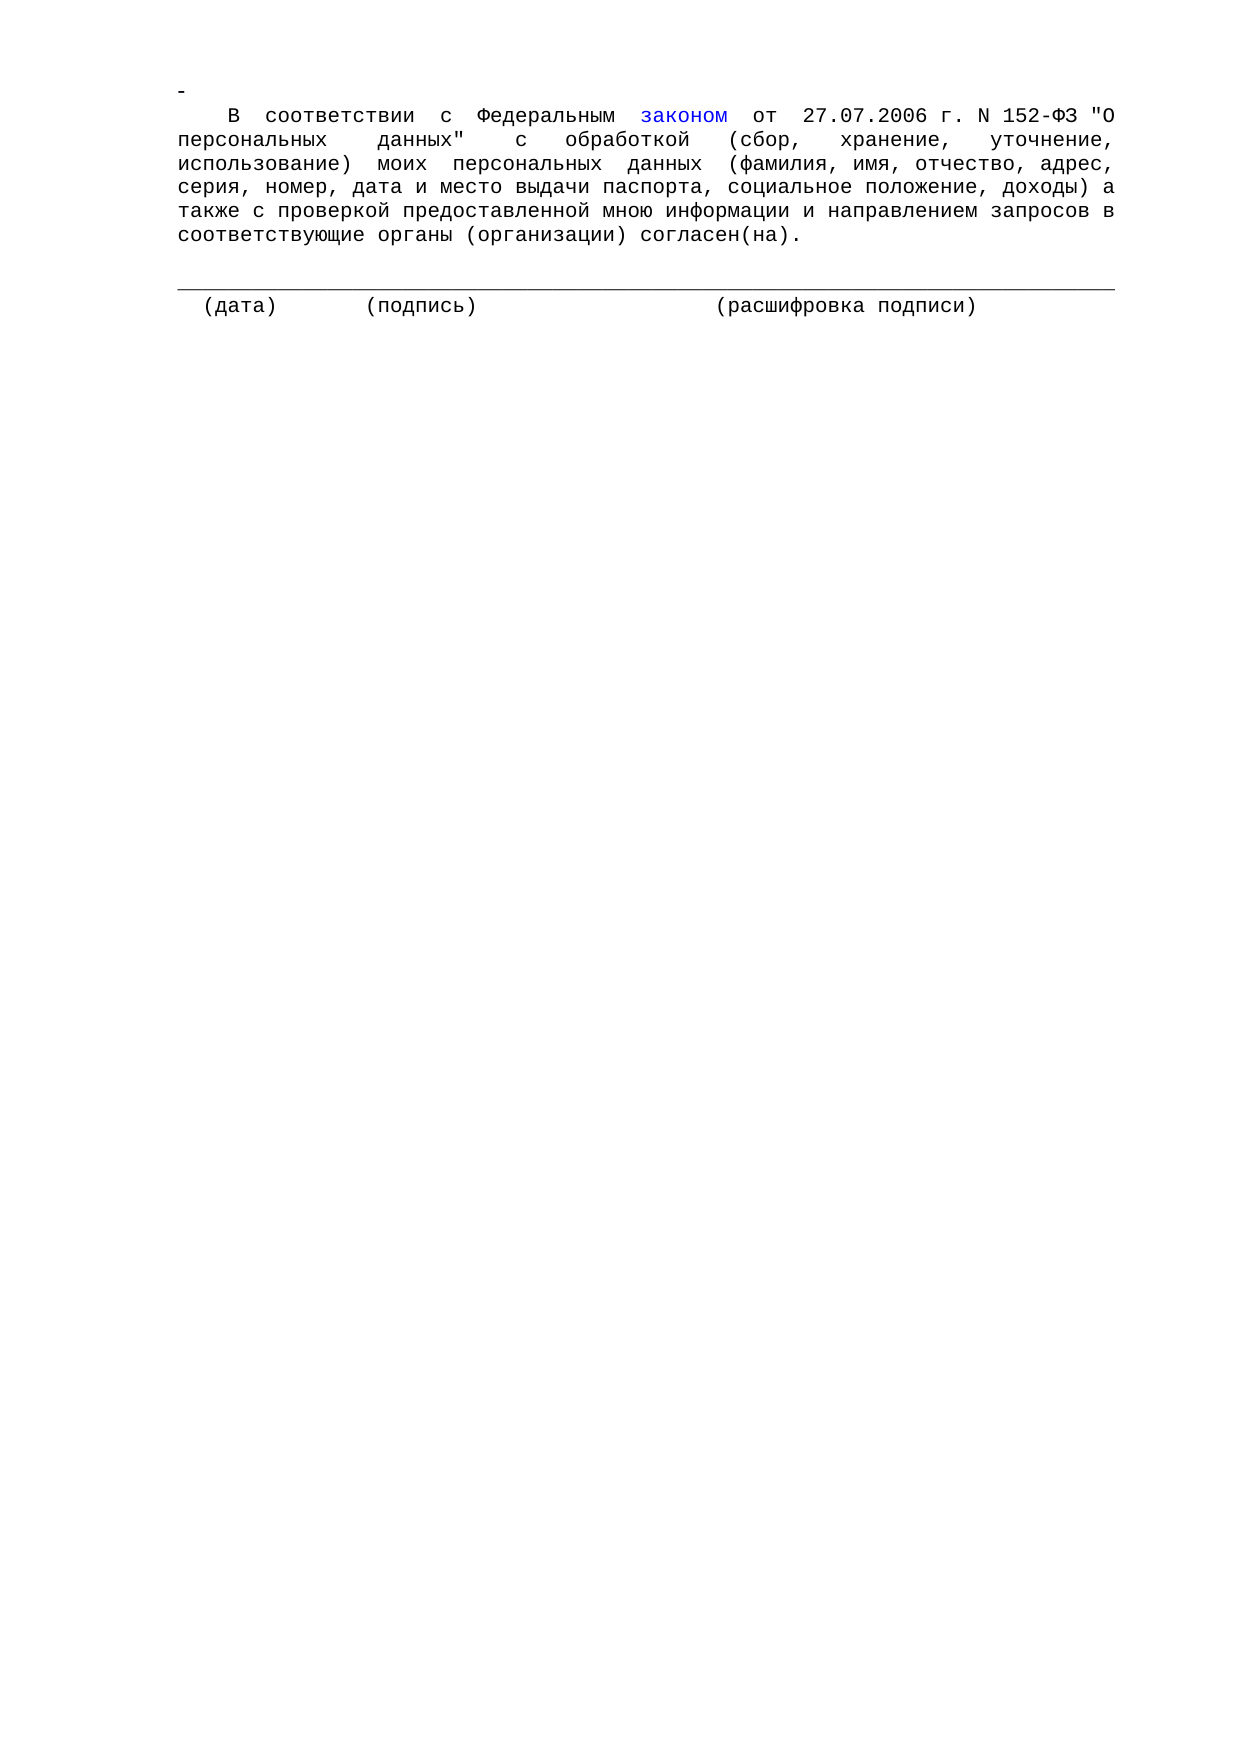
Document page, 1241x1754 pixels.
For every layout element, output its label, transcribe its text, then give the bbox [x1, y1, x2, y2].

text также с проверкой предоставленной мною информации и направлением запросов в [177, 200, 1152, 224]
text В соответствии с Федеральным законом от 27.07.2006 г. N 152-ФЗ "О [177, 106, 1152, 129]
text серия, номер, дата и место выдачи паспорта, социальное положение, доходы) а [177, 176, 1152, 200]
text персональных данных" с обработкой (сбор, хранение, уточнение, [177, 129, 1152, 153]
text использование) моих персональных данных (фамилия, имя, отчество, адрес, [177, 153, 1152, 176]
text (дата) (подпись) (расшифровка подписи) [177, 295, 1152, 318]
text соответствующие органы (организации) согласен(на). [177, 224, 1152, 247]
text ___________________________________________________________________________ [177, 271, 1152, 295]
